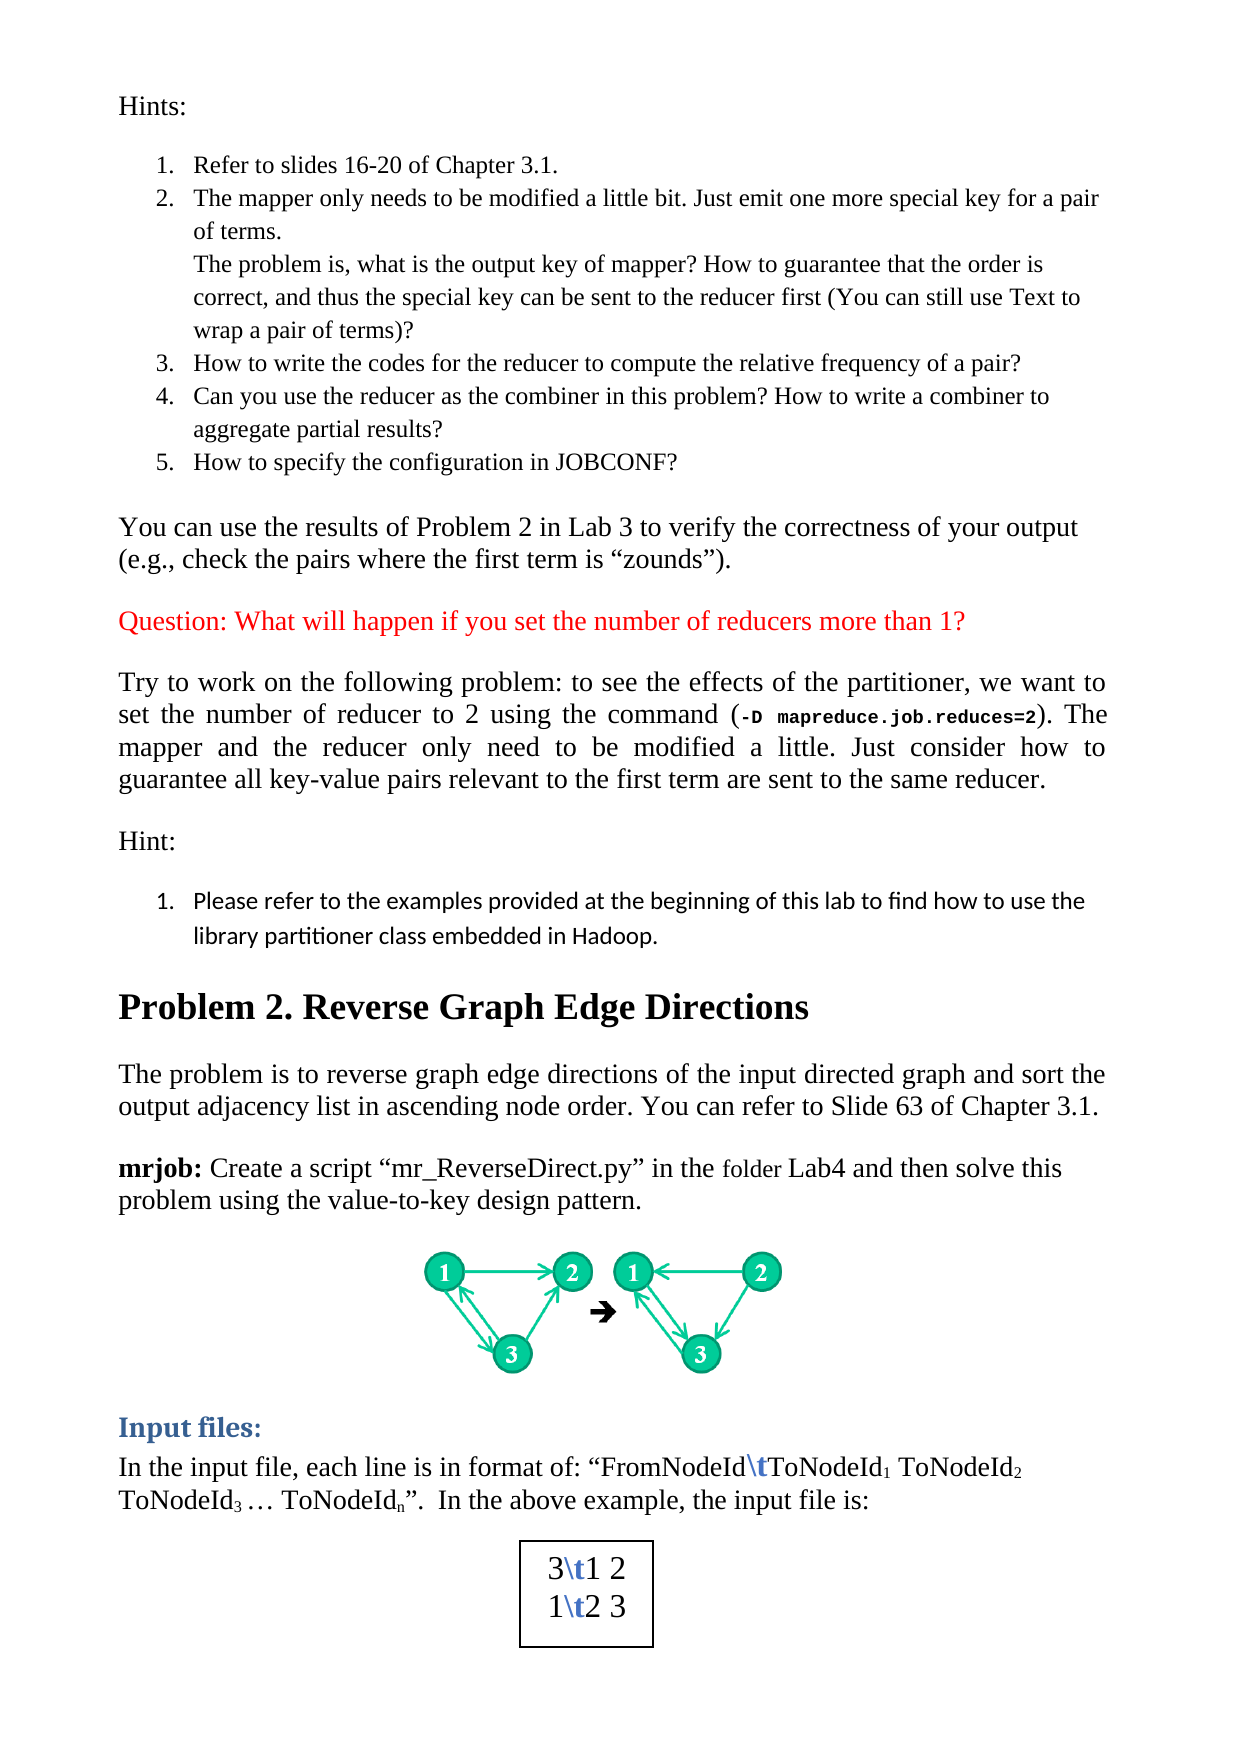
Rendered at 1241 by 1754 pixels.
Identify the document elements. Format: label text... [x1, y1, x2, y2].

list Refer to slides 16-20 of Chapter 3.1. [156, 150, 1107, 179]
text You can use the results of Problem 2 in Lab 3 to verify the correctness of your output (e.g., check the pairs where the first term is “zounds”). [118, 509, 1107, 574]
subtitle Problem 2. Reverse Graph Edge Directions [118, 984, 1107, 1028]
list Please refer to the examples provided at the beginning of this lab to find how to use the library partitioner class embedded in Hadoop. [156, 885, 1107, 951]
picture [414, 1244, 812, 1383]
text Question: What will happen if you set the number of reducers more than 1? [118, 603, 1107, 636]
text Input files: [118, 1411, 1107, 1445]
text In the input file, each line is in format of: “FromNodeId\tToNodeId1 ToNodeId2 ToNodeId3 … ToNodeIdn”. In the above example, the input file is: [118, 1445, 1107, 1516]
list How to specify the configuration in JOBCONF? [156, 447, 1107, 476]
text The problem is to reverse graph edge directions of the input directed graph and sort the output adjacency list in ascending node order. You can refer to Slide 63 of Chapter 3.1. [118, 1057, 1107, 1122]
text mrjob: Create a script “mr_ReverseDirect.py” in the folder Lab4 and then solve this problem using the value-to-key design pattern. [118, 1151, 1107, 1216]
text Hints: [118, 89, 1107, 121]
text Hint: [118, 824, 1107, 856]
list Can you use the reducer as the combiner in this problem? How to write a combiner to aggregate partial results? [156, 381, 1107, 443]
list How to write the codes for the reducer to compute the relative frequency of a pair? [156, 348, 1107, 377]
list The problem is, what is the output key of mapper? How to guarantee that the order is correct, and thus the special key can be sent to the reducer first (You can still use Text to wrap a pair of terms)? [193, 249, 1107, 344]
list The mapper only needs to be modified a little bit. Just emit one more special key for a pair of terms. [156, 183, 1107, 245]
text Try to work on the following problem: to see the effects of the partitioner, we want to set the number of reducer to 2 using the command (-D mapreduce.job.reduces=2). The mapper and the reducer only need to be modified a little. Just consider how to guarantee all key-value pairs relevant to the first term are sent to the same reducer. [118, 665, 1107, 795]
